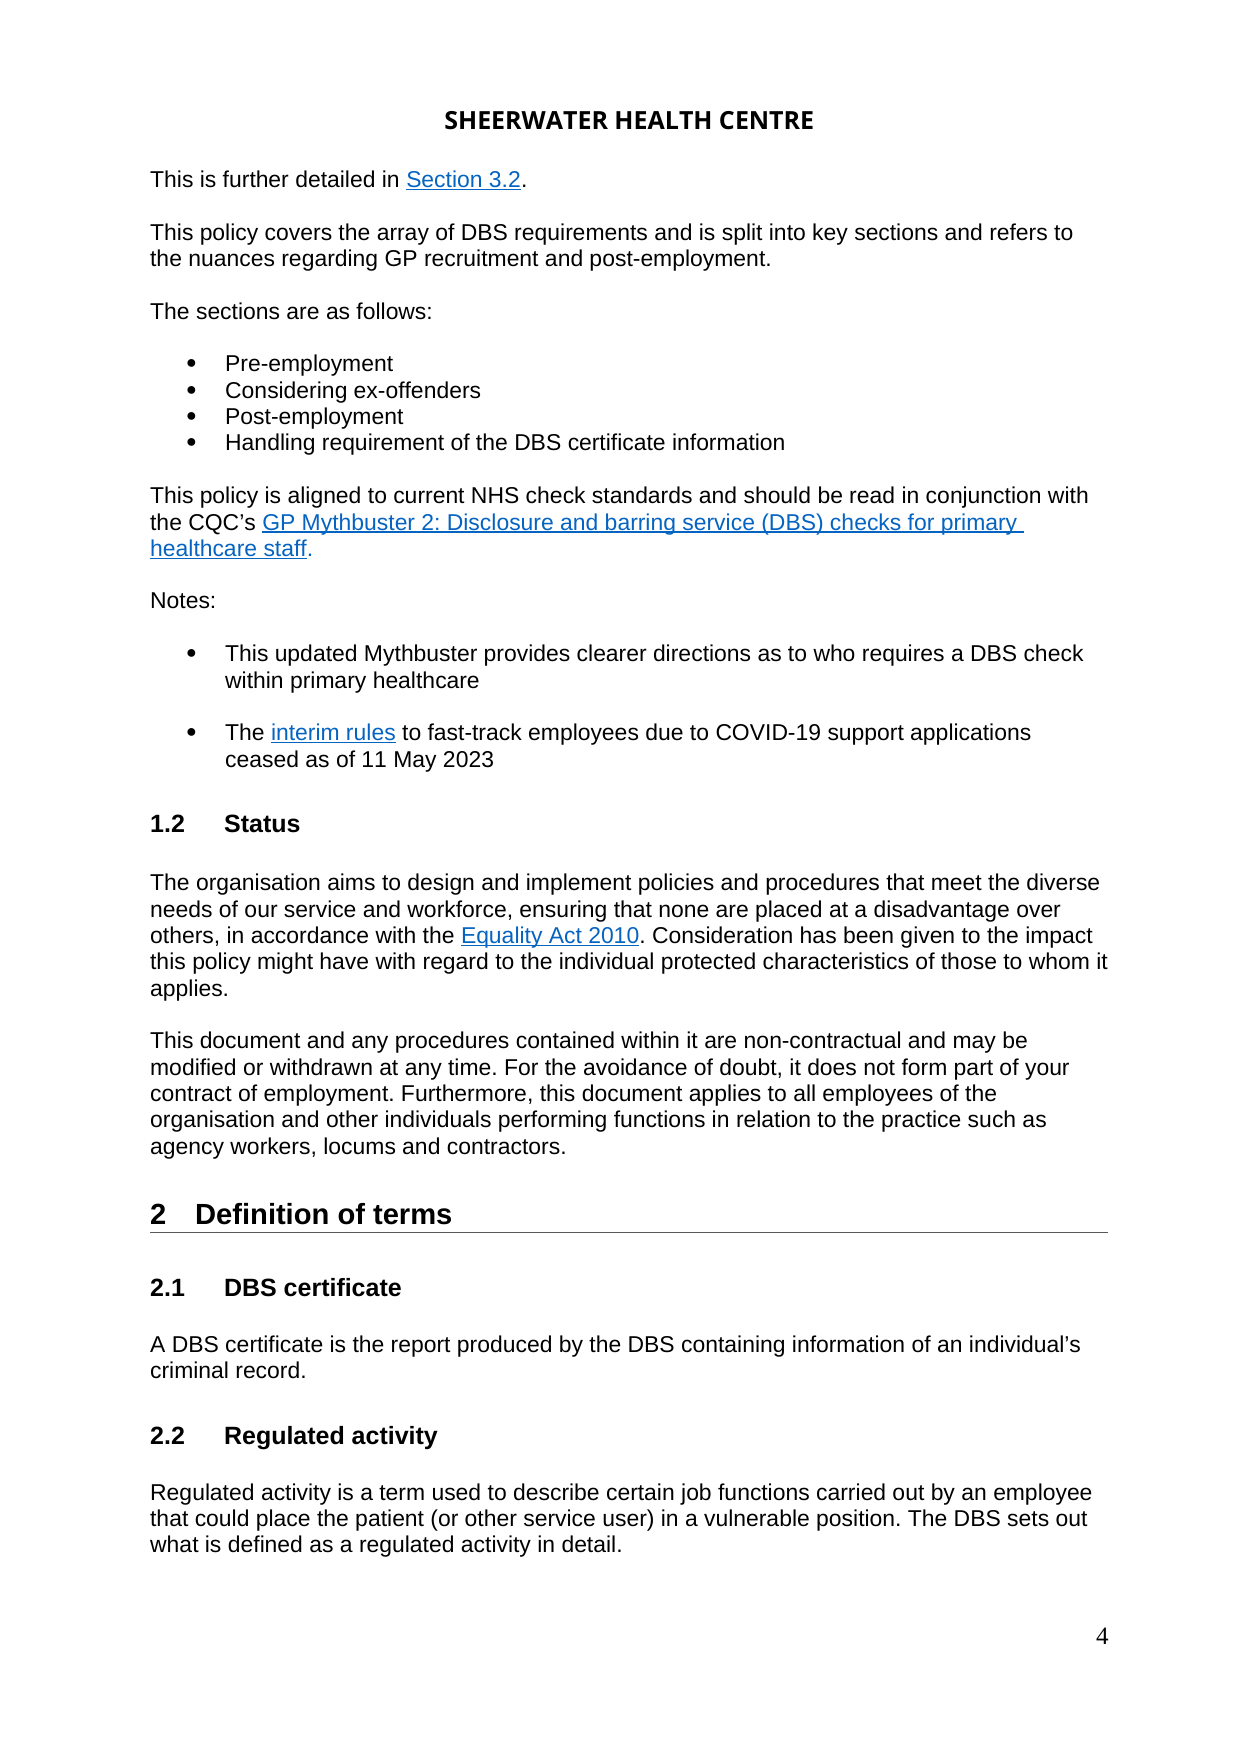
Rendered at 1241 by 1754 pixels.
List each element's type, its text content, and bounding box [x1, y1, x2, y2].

list Post-employment [187, 403, 1108, 429]
subtitle Status [150, 809, 1108, 838]
list Handling requirement of the DBS certificate information [187, 429, 1108, 456]
text Notes: [150, 587, 1108, 614]
text A DBS certificate is the report produced by the DBS containing information of an individual’s criminal record. [150, 1331, 1108, 1383]
text This is further detailed in Section 3.2. [150, 166, 1108, 192]
subtitle Definition of terms [150, 1197, 1108, 1232]
text This document and any procedures contained within it are non-contractual and may be modified or withdrawn at any time. For the avoidance of doubt, it does not form part of your contract of employment. Furthermore, this document applies to all employees of the organisation and other individuals performing functions in relation to the practice such as agency workers, locums and contractors. [150, 1027, 1108, 1159]
text Regulated activity is a term used to describe certain job functions carried out by an employee that could place the patient (or other service user) in a vulnerable position. The DBS sets out what is defined as a regulated activity in detail. [150, 1478, 1108, 1557]
list Pre-employment [187, 350, 1108, 377]
list Considering ex-offenders [187, 377, 1108, 403]
subtitle DBS certificate [150, 1273, 1108, 1302]
list The interim rules to fast-track employees due to COVID-19 support applications ceased as of 11 May 2023 [187, 719, 1108, 772]
text The organisation aims to design and implement policies and procedures that meet the diverse needs of our service and workforce, ensuring that none are placed at a disadvantage over others, in accordance with the Equality Act 2010. Consideration has been given to the impact this policy might have with regard to the individual protected characteristics of those to whom it applies. [150, 869, 1108, 1001]
list This updated Mythbuster provides clearer directions as to who requires a DBS check within primary healthcare [187, 640, 1108, 693]
text This policy covers the array of DBS requirements and is split into key sections and refers to the nuances regarding GP recruitment and post-employment. [150, 218, 1108, 271]
subtitle Regulated activity [150, 1421, 1108, 1450]
text This policy is aligned to current NHS check standards and should be read in conjunction with the CQC’s GP Mythbuster 2: Disclosure and barring service (DBS) checks for primary healthcare staff. [150, 482, 1108, 561]
text The sections are as follows: [150, 298, 1108, 324]
